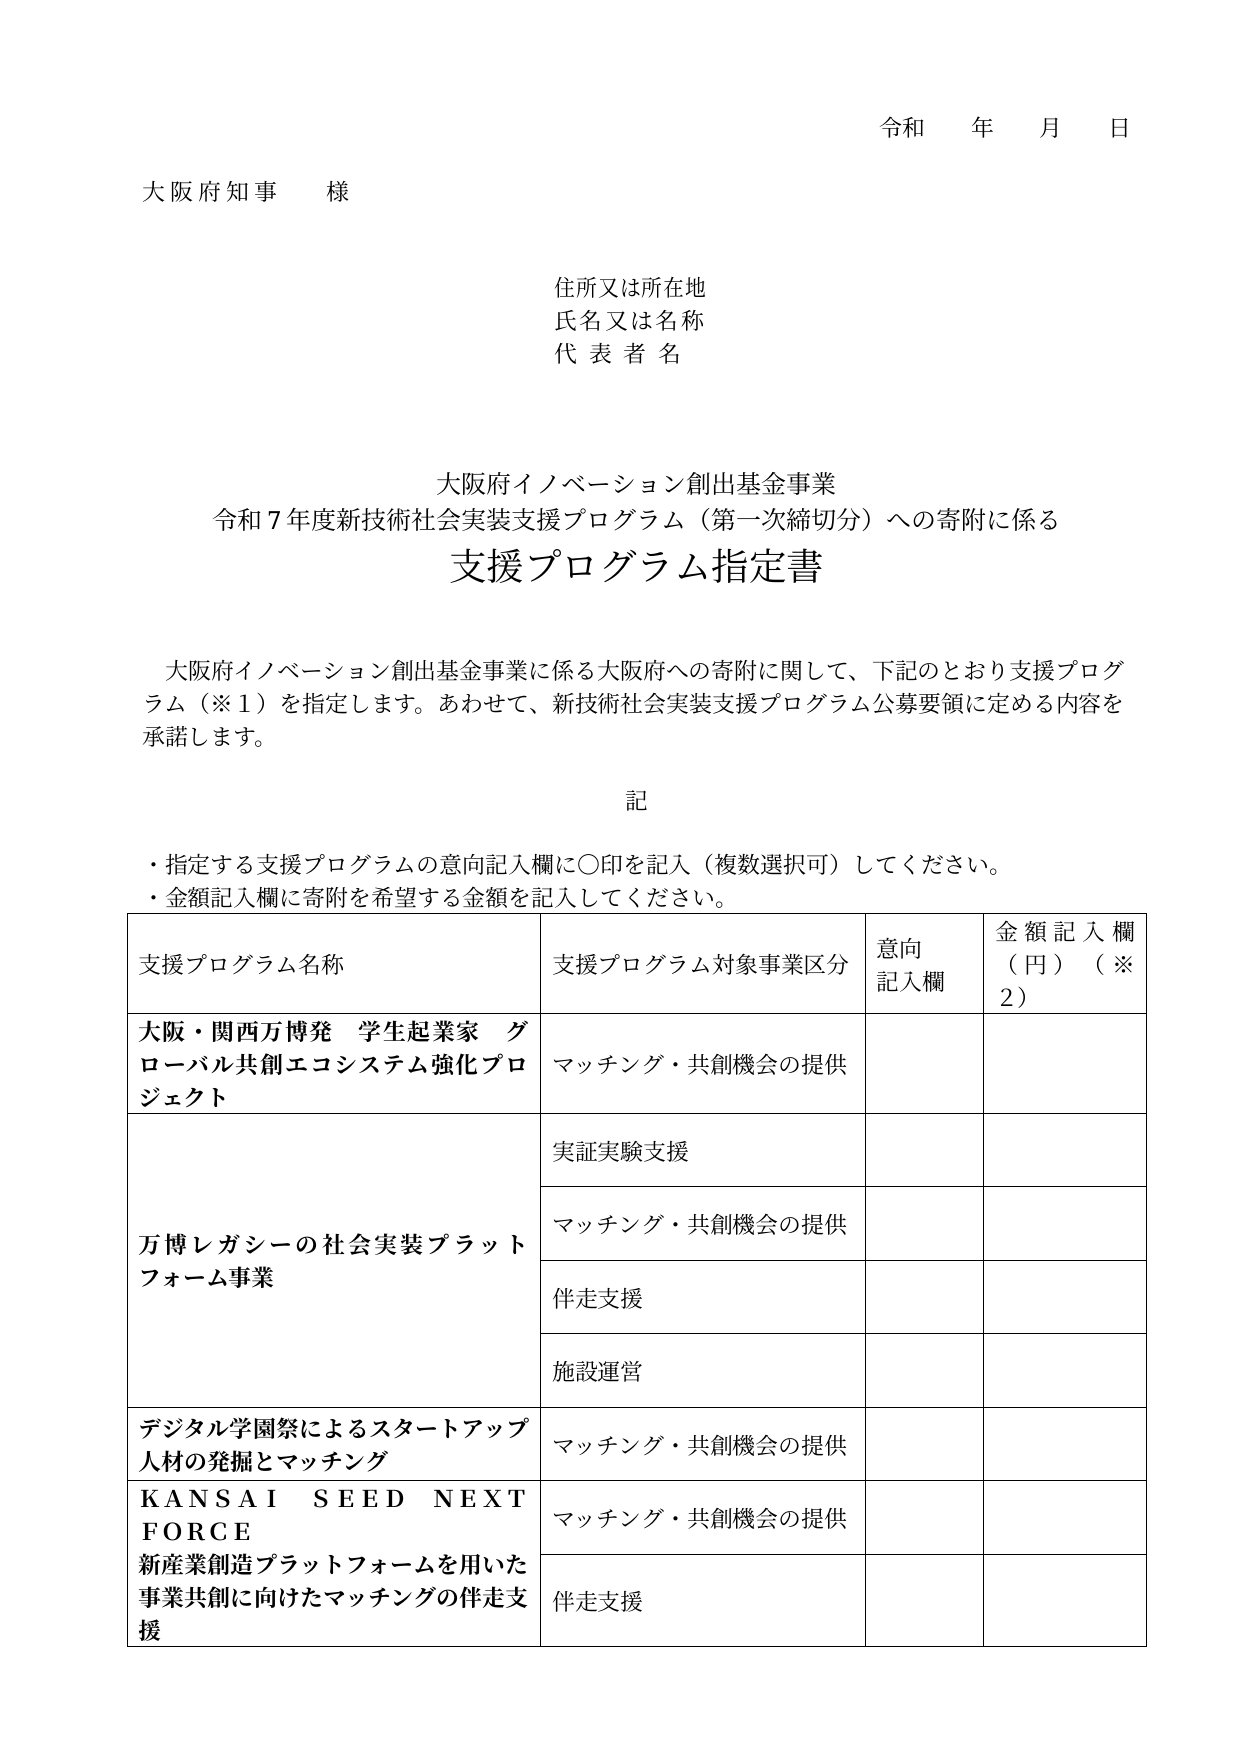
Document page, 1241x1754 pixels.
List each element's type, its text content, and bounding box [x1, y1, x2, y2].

table_cell マッチング・共創機会の提供 [541, 1187, 865, 1260]
table_cell [984, 1187, 1146, 1260]
table_cell [984, 1481, 1146, 1554]
table_header 支援プログラム対象事業区分 [541, 914, 865, 1013]
table_cell マッチング・共創機会の提供 [541, 1014, 865, 1113]
text 令和7年度新技術社会実装支援プログラム（第一次締切分）への寄附に係る [142, 501, 1131, 537]
table_cell 実証実験支援 [541, 1114, 865, 1186]
text 代表者名 [142, 336, 1131, 368]
table_cell [984, 1261, 1146, 1333]
table_cell [984, 1114, 1146, 1186]
table_cell ＫＡＮＳＡＩ ＳＥＥＤ ＮＥＸＴ ＦＯＲＣＥ 新産業創造プラットフォームを用いた事業共創に向けたマッチングの伴走支援 [128, 1481, 540, 1646]
table_cell [984, 1014, 1146, 1113]
table_cell 大阪・関西万博発 学生起業家 グローバル共創エコシステム強化プロジェクト [128, 1014, 540, 1113]
text 住所又は所在地 [142, 270, 1131, 303]
text 大阪府イノベーション創出基金事業 [142, 465, 1131, 501]
table_cell [984, 1408, 1146, 1480]
table_cell 施設運営 [541, 1334, 865, 1407]
text 大阪府イノベーション創出基金事業に係る大阪府への寄附に関して、下記のとおり支援プログラム（※１）を指定します。あわせて、新技術社会実装支援プログラム公募要領に定める内容を承諾します。 [142, 653, 1131, 752]
table_cell [866, 1114, 983, 1186]
table_cell デジタル学園祭によるスタートアップ人材の発掘とマッチング [128, 1408, 540, 1480]
table_cell [866, 1555, 983, 1646]
table_cell マッチング・共創機会の提供 [541, 1481, 865, 1554]
table_cell 伴走支援 [541, 1555, 865, 1646]
table_cell 伴走支援 [541, 1261, 865, 1333]
table_cell 万博レガシーの社会実装プラットフォーム事業 [128, 1114, 540, 1407]
table_cell [866, 1408, 983, 1480]
text 支援プログラム指定書 [142, 537, 1131, 591]
table_cell [866, 1481, 983, 1554]
table_header 支援プログラム名称 [128, 914, 540, 1013]
table_cell [866, 1014, 983, 1113]
subtitle 記 [142, 783, 1131, 816]
text 大阪府知事 様 [142, 174, 1131, 207]
table_cell [866, 1261, 983, 1333]
table_cell [866, 1187, 983, 1260]
table_header 意向 記入欄 [866, 914, 983, 1013]
table_cell [984, 1555, 1146, 1646]
text ・金額記入欄に寄附を希望する金額を記入してください。 [142, 880, 1131, 913]
table_cell [866, 1334, 983, 1407]
text 令和 年 月 日 [142, 110, 1131, 143]
table_cell [984, 1334, 1146, 1407]
table_cell マッチング・共創機会の提供 [541, 1408, 865, 1480]
table_header 金額記入欄（円）（※２） [984, 914, 1146, 1013]
text ・指定する支援プログラムの意向記入欄に〇印を記入（複数選択可）してください。 [142, 847, 1131, 880]
text 氏名又は名称 [142, 303, 1131, 336]
